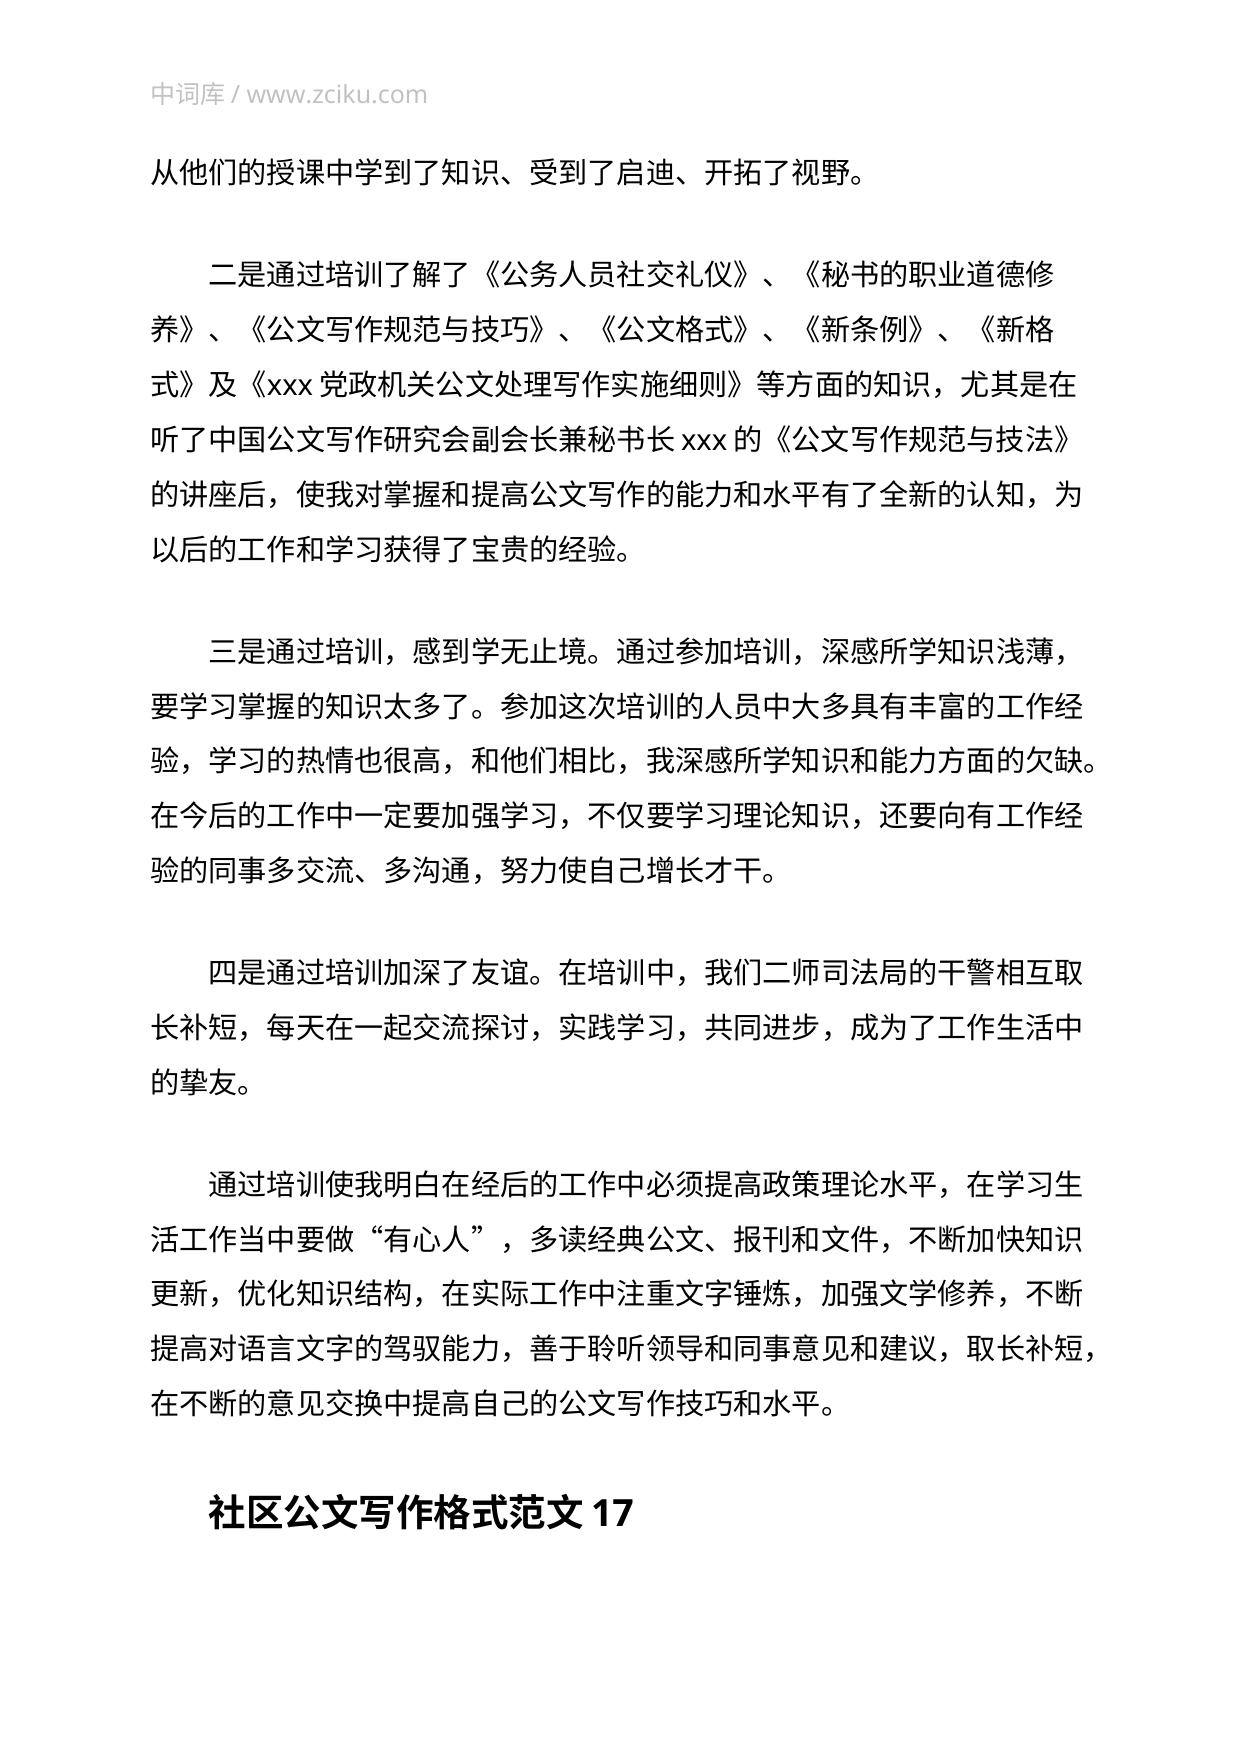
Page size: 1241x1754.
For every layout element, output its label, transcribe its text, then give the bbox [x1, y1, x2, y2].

text 三是通过培训，感到学无止境。通过参加培训，深感所学知识浅薄，要学习掌握的知识太多了。参加这次培训的人员中大多具有丰富的工作经验，学习的热情也很高，和他们相比，我深感所学知识和能力方面的欠缺。在今后的工作中一定要加强学习，不仅要学习理论知识，还要向有工作经验的同事多交流、多沟通，努力使自己增长才干。 [150, 628, 1090, 890]
text 社区公文写作格式范文17 [150, 1482, 1090, 1537]
text 四是通过培训加深了友谊。在培训中，我们二师司法局的干警相互取长补短，每天在一起交流探讨，实践学习，共同进步，成为了工作生活中的挚友。 [150, 949, 1090, 1102]
text 二是通过培训了解了《公务人员社交礼仪》、《秘书的职业道德修养》、《公文写作规范与技巧》、《公文格式》、《新条例》、《新格式》及《xxx党政机关公文处理写作实施细则》等方面的知识，尤其是在听了中国公文写作研究会副会长兼秘书长xxx的《公文写作规范与技法》的讲座后，使我对掌握和提高公文写作的能力和水平有了全新的认知，为以后的工作和学习获得了宝贵的经验。 [150, 252, 1090, 569]
text 通过培训使我明白在经后的工作中必须提高政策理论水平，在学习生活工作当中要做“有心人”，多读经典公文、报刊和文件，不断加快知识更新，优化知识结构，在实际工作中注重文字锤炼，加强文学修养，不断提高对语言文字的驾驭能力，善于聆听领导和同事意见和建议，取长补短，在不断的意见交换中提高自己的公文写作技巧和水平。 [150, 1161, 1090, 1423]
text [150, 150, 1090, 192]
